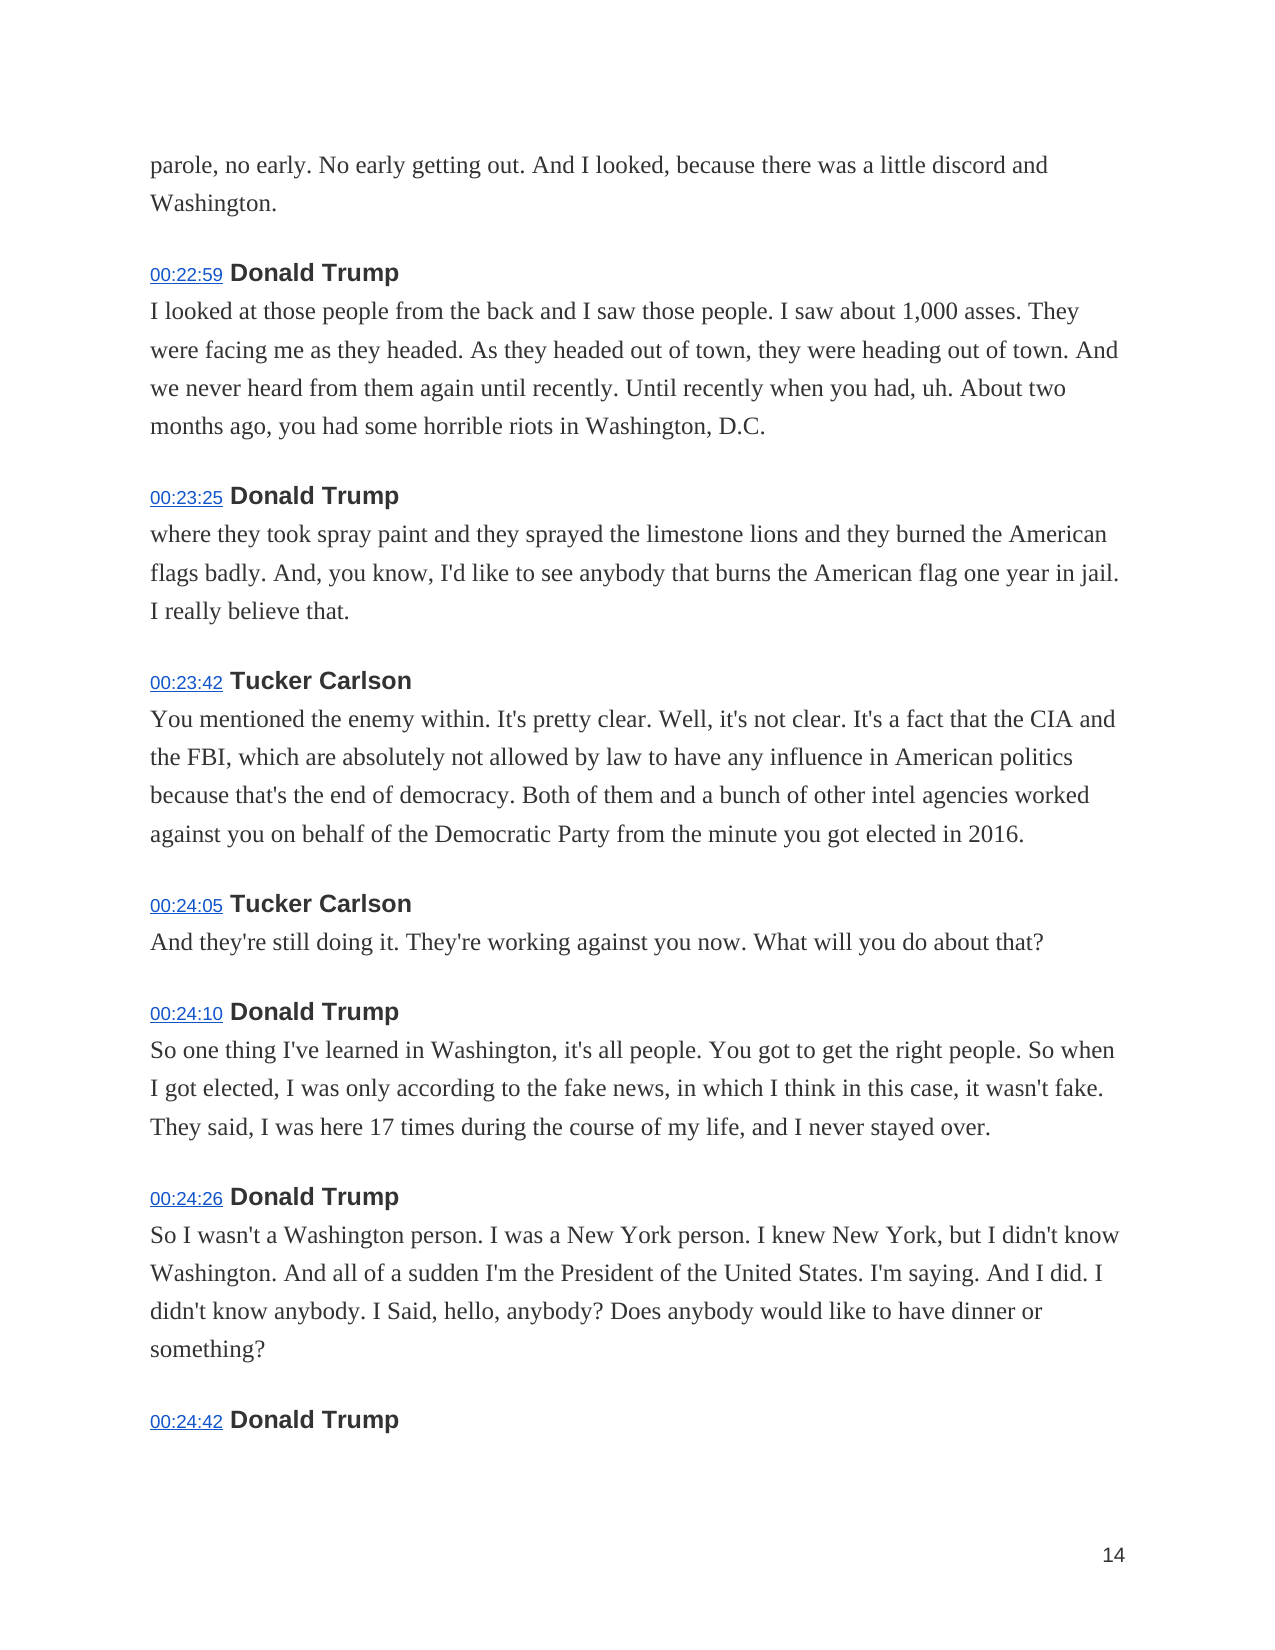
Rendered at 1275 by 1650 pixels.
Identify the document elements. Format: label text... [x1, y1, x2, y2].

text So one thing I've learned in Washington, it's all people. You got to get the right people. So when I got elected, I was only according to the fake news, in which I think in this case, it wasn't fake. They said, I was here 17 times during the course of my life, and I never stayed over. [150, 1035, 1125, 1140]
text 00:22:59 Donald Trump [150, 258, 1125, 287]
text 00:23:25 Donald Trump [150, 481, 1125, 510]
text I looked at those people from the back and I saw those people. I saw about 1,000 asses. They were facing me as they headed. As they headed out of town, they were heading out of town. And we never heard from them again until recently. Until recently when you had, uh. About two months ago, you had some horrible riots in Washington, D.C. [150, 296, 1125, 440]
text 00:24:42 Donald Trump [150, 1404, 1125, 1433]
text 00:23:42 Tucker Carlson [150, 666, 1125, 694]
text So I wasn't a Washington person. I was a New York person. I knew New York, but I didn't know Washington. And all of a sudden I'm the President of the United States. I'm saying. And I did. I didn't know anybody. I Said, hello, anybody? Does anybody would like to have dinner or something? [150, 1220, 1125, 1363]
text 00:24:26 Donald Trump [150, 1182, 1125, 1210]
text And they're still doing it. They're working against you now. What will you do about that? [150, 927, 1125, 956]
text You mentioned the enemy within. It's pretty clear. Well, it's not clear. It's a fact that the CIA and the FBI, which are absolutely not allowed by law to have any influence in American politics because that's the end of democracy. Both of them and a bunch of other intel agencies worked against you on behalf of the Democratic Party from the minute you got elected in 2016. [150, 704, 1125, 847]
text where they took spray paint and they sprayed the limestone lions and they burned the American flags badly. And, you know, I'd like to see anybody that burns the American flag one year in jail. I really believe that. [150, 519, 1125, 624]
text 00:24:10 Donald Trump [150, 997, 1125, 1026]
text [150, 150, 1125, 217]
text 00:24:05 Tucker Carlson [150, 889, 1125, 917]
